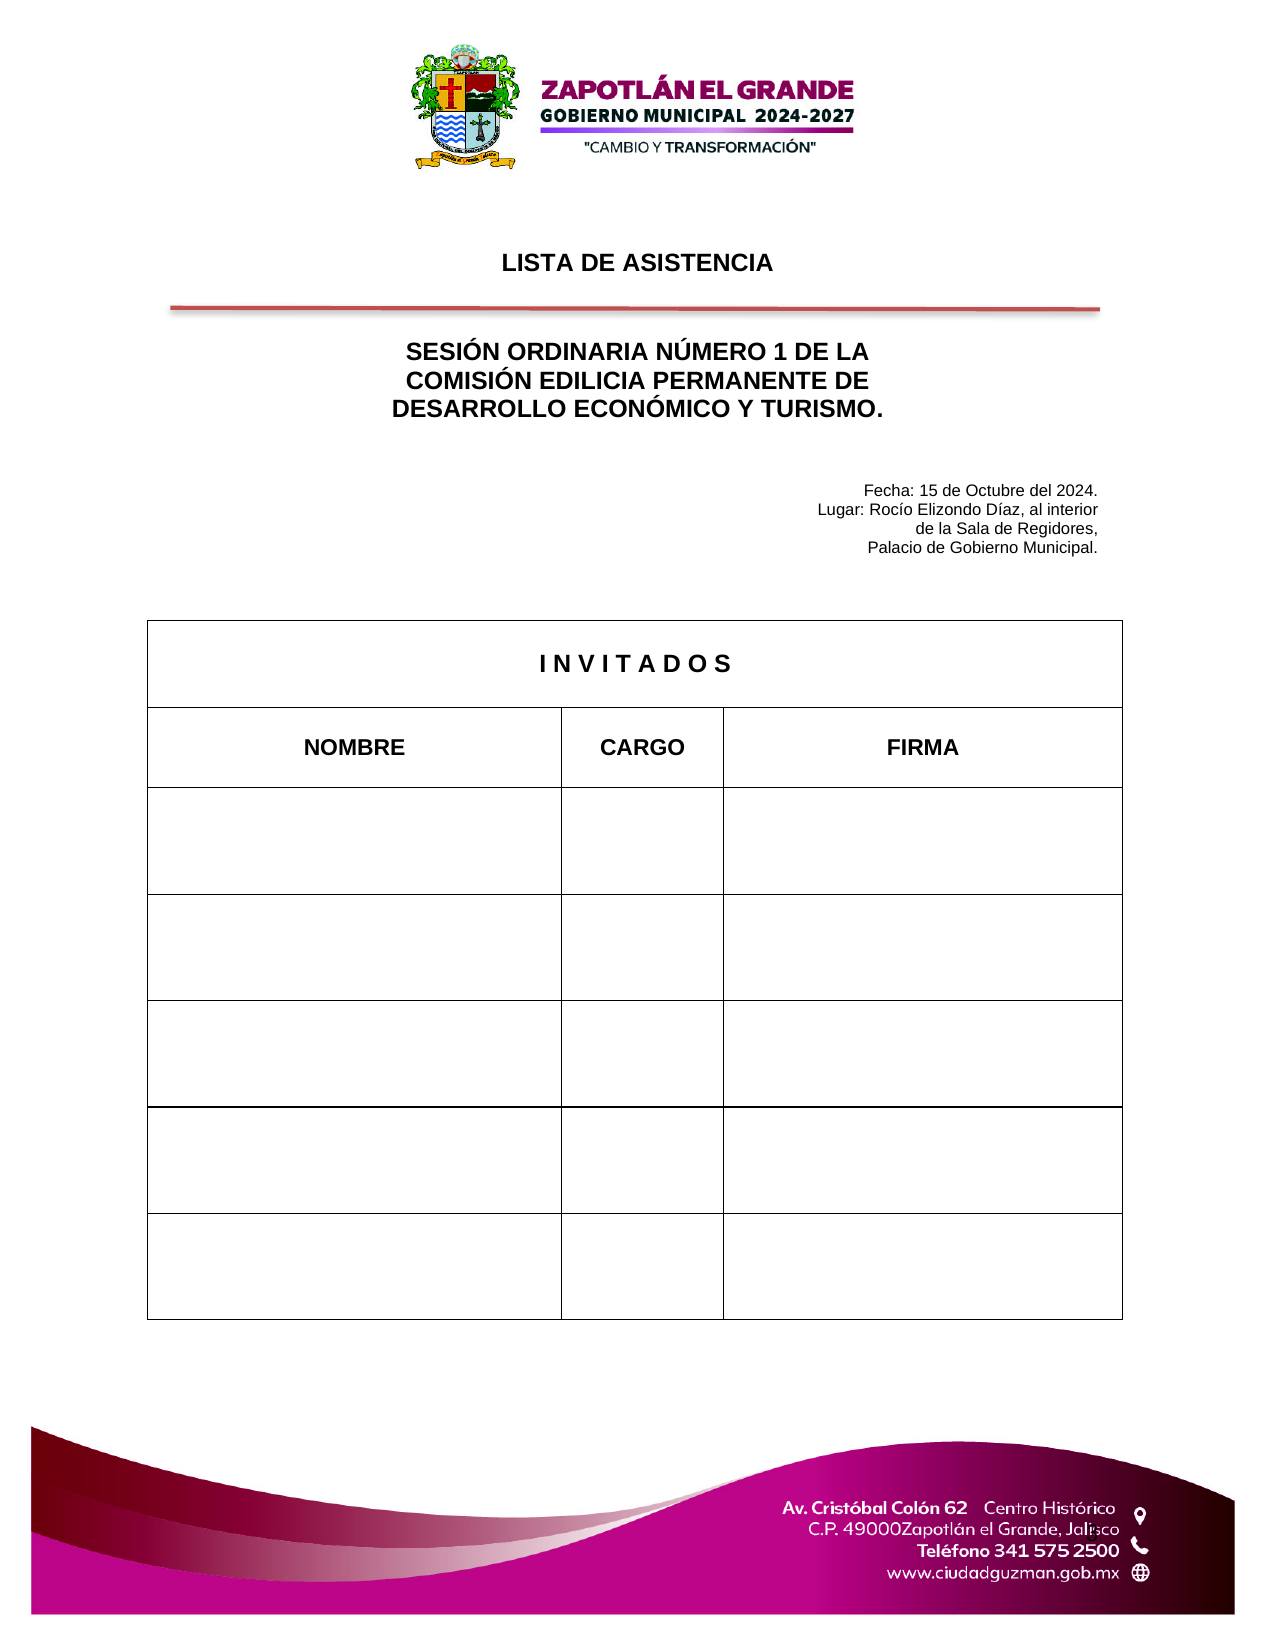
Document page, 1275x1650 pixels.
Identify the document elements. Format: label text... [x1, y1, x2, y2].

table_cell NOMBRE [148, 708, 561, 787]
table_cell [148, 1214, 561, 1319]
table_cell [562, 1108, 723, 1213]
table_cell [724, 1108, 1122, 1213]
text Palacio de Gobierno Municipal. [177, 538, 1098, 557]
table_cell [562, 895, 723, 1000]
text de la Sala de Regidores, [177, 519, 1098, 538]
text Lugar: Rocío Elizondo Díaz, al interior [177, 500, 1098, 519]
picture [0, 2, 1271, 1650]
table_cell [148, 788, 561, 893]
table_cell [724, 1001, 1122, 1106]
table_cell [148, 895, 561, 1000]
text Fecha: 15 de Octubre del 2024. [177, 481, 1098, 500]
text SESIÓN ORDINARIA NÚMERO 1 DE LA [177, 337, 1098, 366]
text COMISIÓN EDILICIA PERMANENTE DE [177, 366, 1098, 394]
text DESARROLLO ECONÓMICO Y TURISMO. [177, 394, 1098, 423]
table_cell [562, 1001, 723, 1106]
table_cell [148, 1001, 561, 1106]
table_cell [724, 895, 1122, 1000]
table_cell CARGO [562, 708, 723, 787]
table_cell FIRMA [724, 708, 1122, 787]
table_cell [562, 788, 723, 893]
text LISTA DE ASISTENCIA [177, 248, 1098, 277]
table_header I N V I T A D O S [148, 621, 1122, 707]
table_cell [724, 788, 1122, 893]
table_cell [562, 1214, 723, 1319]
table_cell [724, 1214, 1122, 1319]
table_cell [148, 1108, 561, 1213]
